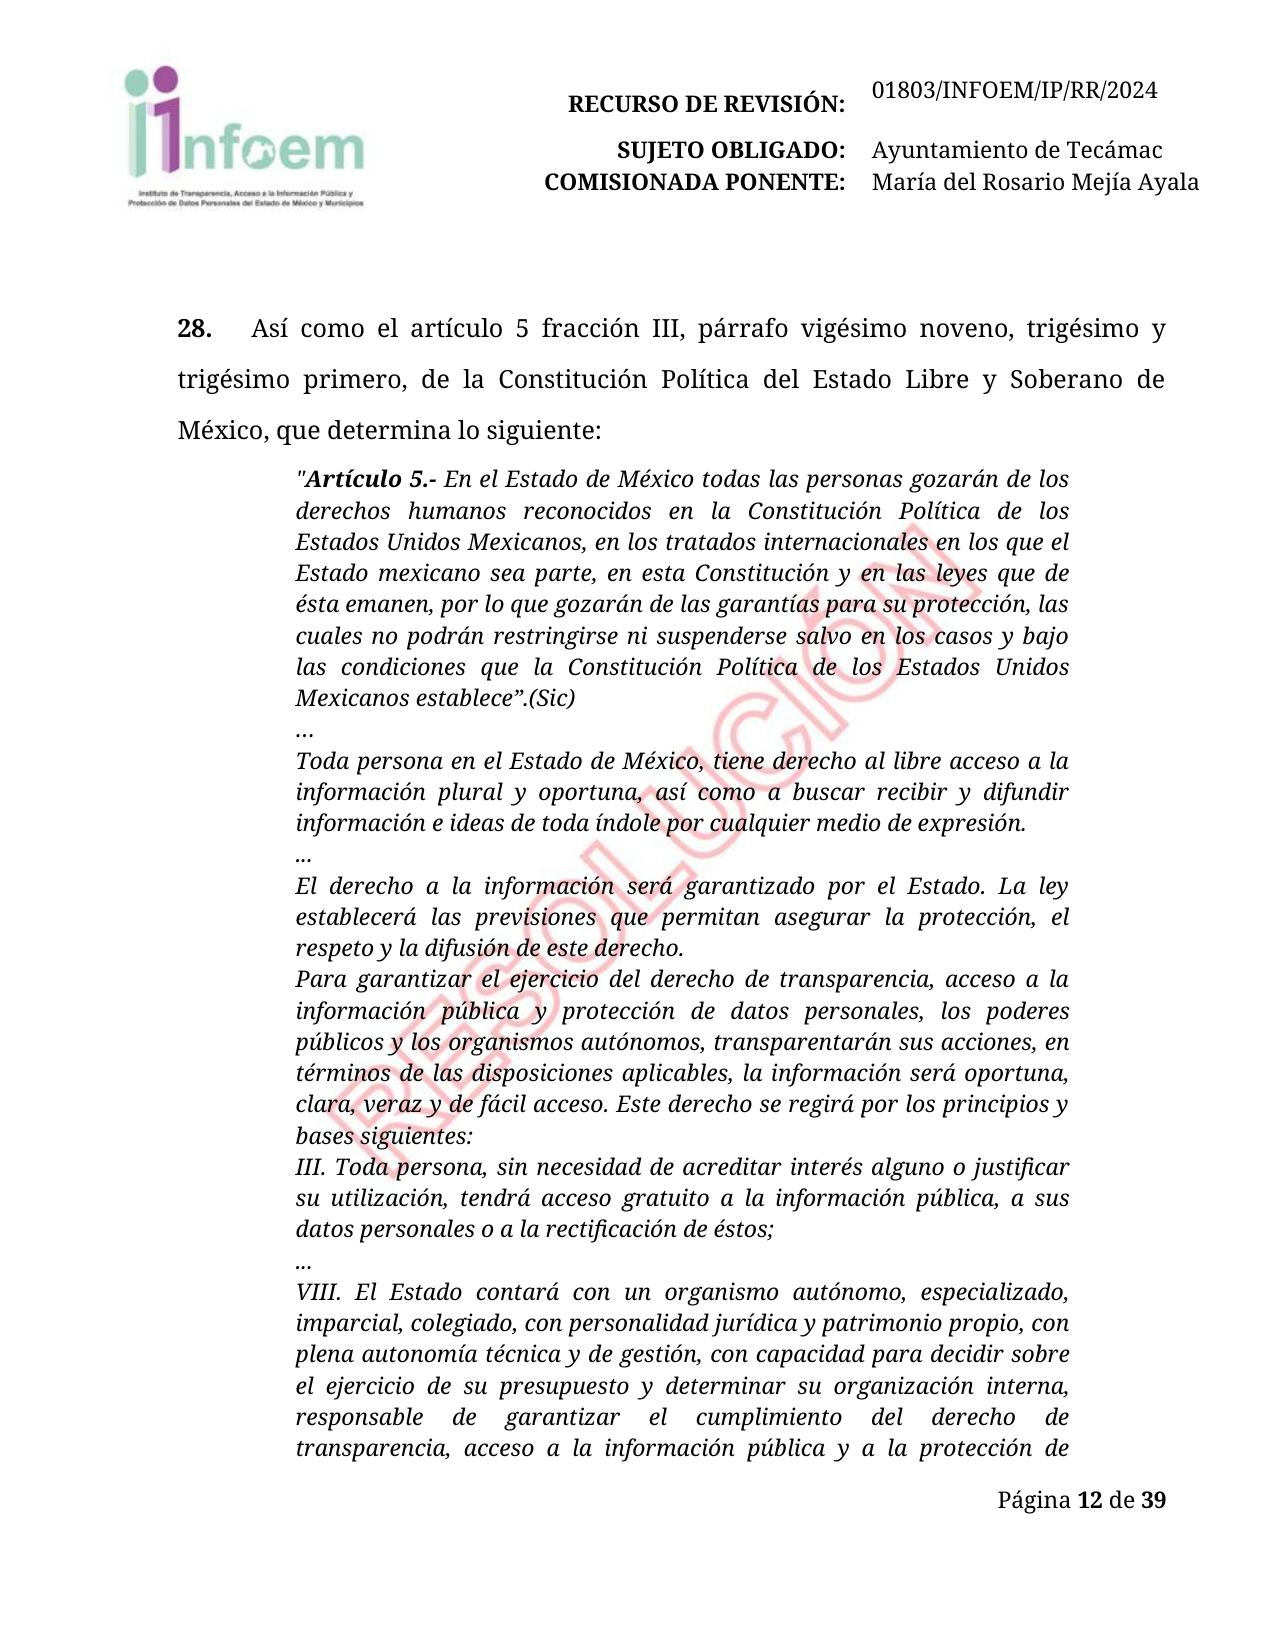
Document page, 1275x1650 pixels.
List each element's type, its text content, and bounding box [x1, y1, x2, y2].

text ... [295, 1245, 1073, 1276]
list Así como el artículo 5 fracción III, párrafo vigésimo noveno, trigésimo y trigésimo primero, de la Constitución Política del Estado Libre y Soberano de México, que determina lo siguiente: [177, 310, 1167, 446]
text "Artículo 5.- En el Estado de México todas las personas gozarán de los derechos humanos reconocidos en la Constitución Política de los Estados Unidos Mexicanos, en los tratados internacionales en los que el Estado mexicano sea parte, en esta Constitución y en las leyes que de ésta emanen, por lo que gozarán de las garantías para su protección, las cuales no podrán restringirse ni suspenderse salvo en los casos y bajo las condiciones que la Constitución Política de los Estados Unidos Mexicanos establece”.(Sic) [295, 463, 1073, 713]
text Para garantizar el ejercicio del derecho de transparencia, acceso a la información pública y protección de datos personales, los poderes públicos y los organismos autónomos, transparentarán sus acciones, en términos de las disposiciones aplicables, la información será oportuna, clara, veraz y de fácil acceso. Este derecho se regirá por los principios y bases siguientes: [295, 963, 1073, 1151]
text … [295, 713, 1073, 745]
picture [6, 6, 1269, 1650]
text El derecho a la información será garantizado por el Estado. La ley establecerá las previsiones que permitan asegurar la protección, el respeto y la difusión de este derecho. [295, 870, 1073, 963]
text ... [295, 838, 1073, 870]
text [295, 1276, 1073, 1463]
text Toda persona en el Estado de México, tiene derecho al libre acceso a la información plural y oportuna, así como a buscar recibir y difundir información e ideas de toda índole por cualquier medio de expresión. [295, 745, 1073, 838]
text III. Toda persona, sin necesidad de acreditar interés alguno o justificar su utilización, tendrá acceso gratuito a la información pública, a sus datos personales o a la rectificación de éstos; [295, 1151, 1073, 1245]
